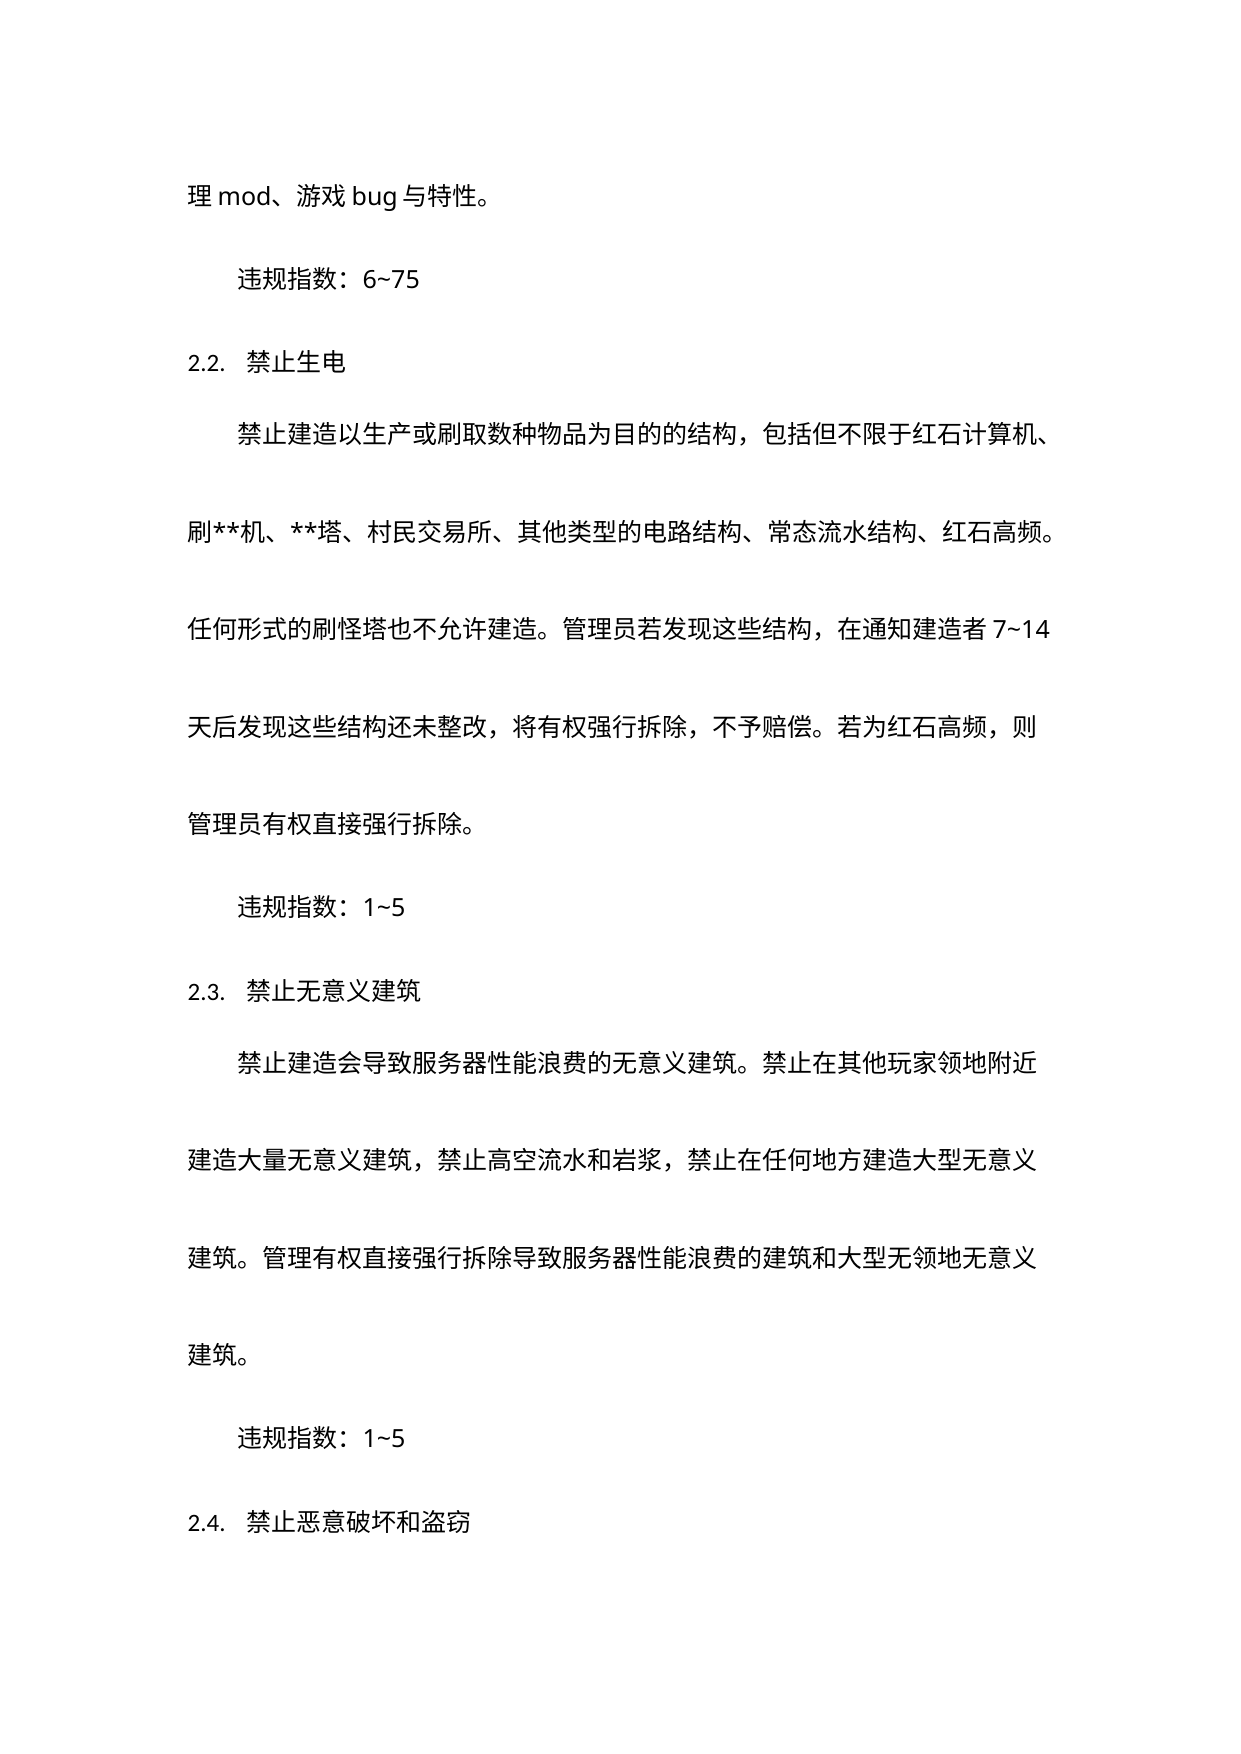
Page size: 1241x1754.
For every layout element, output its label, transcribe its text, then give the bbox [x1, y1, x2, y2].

list 禁止生电 [187, 328, 1053, 393]
text 违规指数：6~75 [187, 245, 1053, 310]
text 禁止建造会导致服务器性能浪费的无意义建筑。禁止在其他玩家领地附近建造大量无意义建筑，禁止高空流水和岩浆，禁止在任何地方建造大型无意义建筑。管理有权直接强行拆除导致服务器性能浪费的建筑和大型无领地无意义建筑。 [187, 1029, 1053, 1386]
text 禁止建造以生产或刷取数种物品为目的的结构，包括但不限于红石计算机、刷**机、**塔、村民交易所、其他类型的电路结构、常态流水结构、红石高频。任何形式的刷怪塔也不允许建造。管理员若发现这些结构，在通知建造者7~14天后发现这些结构还未整改，将有权强行拆除，不予赔偿。若为红石高频，则管理员有权直接强行拆除。 [187, 400, 1053, 855]
text 违规指数：1~5 [187, 1404, 1053, 1469]
text 违规指数：1~5 [187, 873, 1053, 938]
list 禁止恶意破坏和盗窃 [187, 1488, 1053, 1553]
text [187, 162, 1053, 227]
list 禁止无意义建筑 [187, 957, 1053, 1022]
